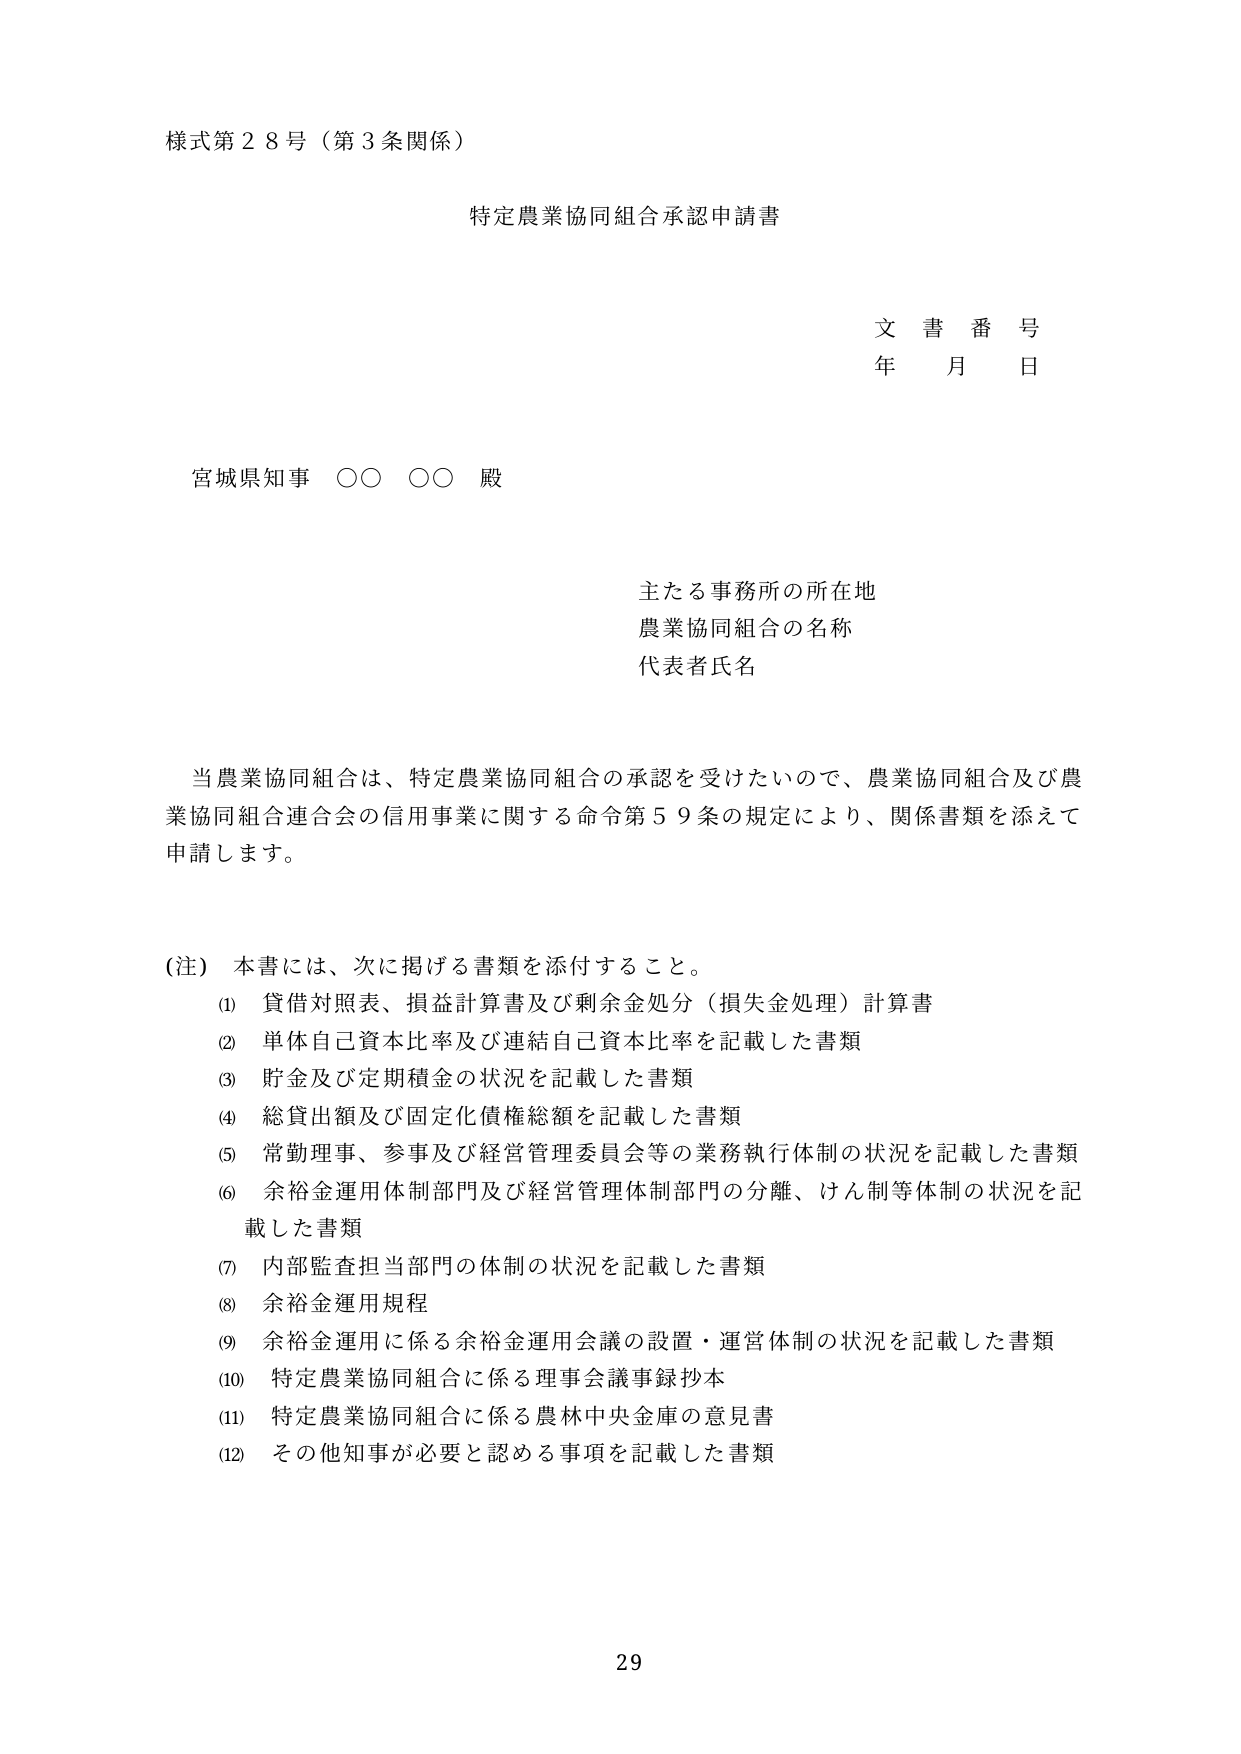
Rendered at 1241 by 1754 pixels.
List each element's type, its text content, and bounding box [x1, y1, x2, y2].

text 年 月 日 [165, 343, 1040, 381]
text ⑷ 総貸出額及び固定化債権総額を記載した書類 [218, 1093, 1084, 1131]
text ⑼ 余裕金運用に係る余裕金運用会議の設置・運営体制の状況を記載した書類 [218, 1318, 1084, 1356]
text 宮城県知事 〇〇 〇〇 殿 [192, 456, 1085, 493]
text 様式第２８号（第３条関係） [165, 118, 1084, 156]
text 主たる事務所の所在地 [638, 568, 1085, 606]
text ⑵ 単体自己資本比率及び連結自己資本比率を記載した書類 [218, 1018, 1084, 1056]
text ⑸ 常勤理事、参事及び経営管理委員会等の業務執行体制の状況を記載した書類 [218, 1131, 1084, 1168]
text ⑻ 余裕金運用規程 [218, 1281, 1084, 1318]
text ⑿ その他知事が必要と認める事項を記載した書類 [218, 1431, 1084, 1468]
text 農業協同組合の名称 [638, 606, 1085, 643]
text 当農業協同組合は、特定農業協同組合の承認を受けたいので、農業協同組合及び農業協同組合連合会の信用事業に関する命令第５９条の規定により、関係書類を添えて申請します。 [165, 756, 1084, 868]
text 代表者氏名 [638, 643, 1085, 681]
text ⑺ 内部監査担当部門の体制の状況を記載した書類 [218, 1243, 1084, 1281]
text (注) 本書には、次に掲げる書類を添付すること。 [165, 943, 1084, 981]
text ⑾ 特定農業協同組合に係る農林中央金庫の意見書 [218, 1393, 1084, 1431]
text ⑽ 特定農業協同組合に係る理事会議事録抄本 [218, 1356, 1084, 1393]
text ⑶ 貯金及び定期積金の状況を記載した書類 [218, 1056, 1084, 1093]
text 文 書 番 号 [165, 306, 1040, 343]
text ⑹ 余裕金運用体制部門及び経営管理体制部門の分離、けん制等体制の状況を記載した書類 [218, 1168, 1084, 1243]
text ⑴ 貸借対照表、損益計算書及び剰余金処分（損失金処理）計算書 [218, 981, 1084, 1018]
text 特定農業協同組合承認申請書 [165, 193, 1084, 231]
